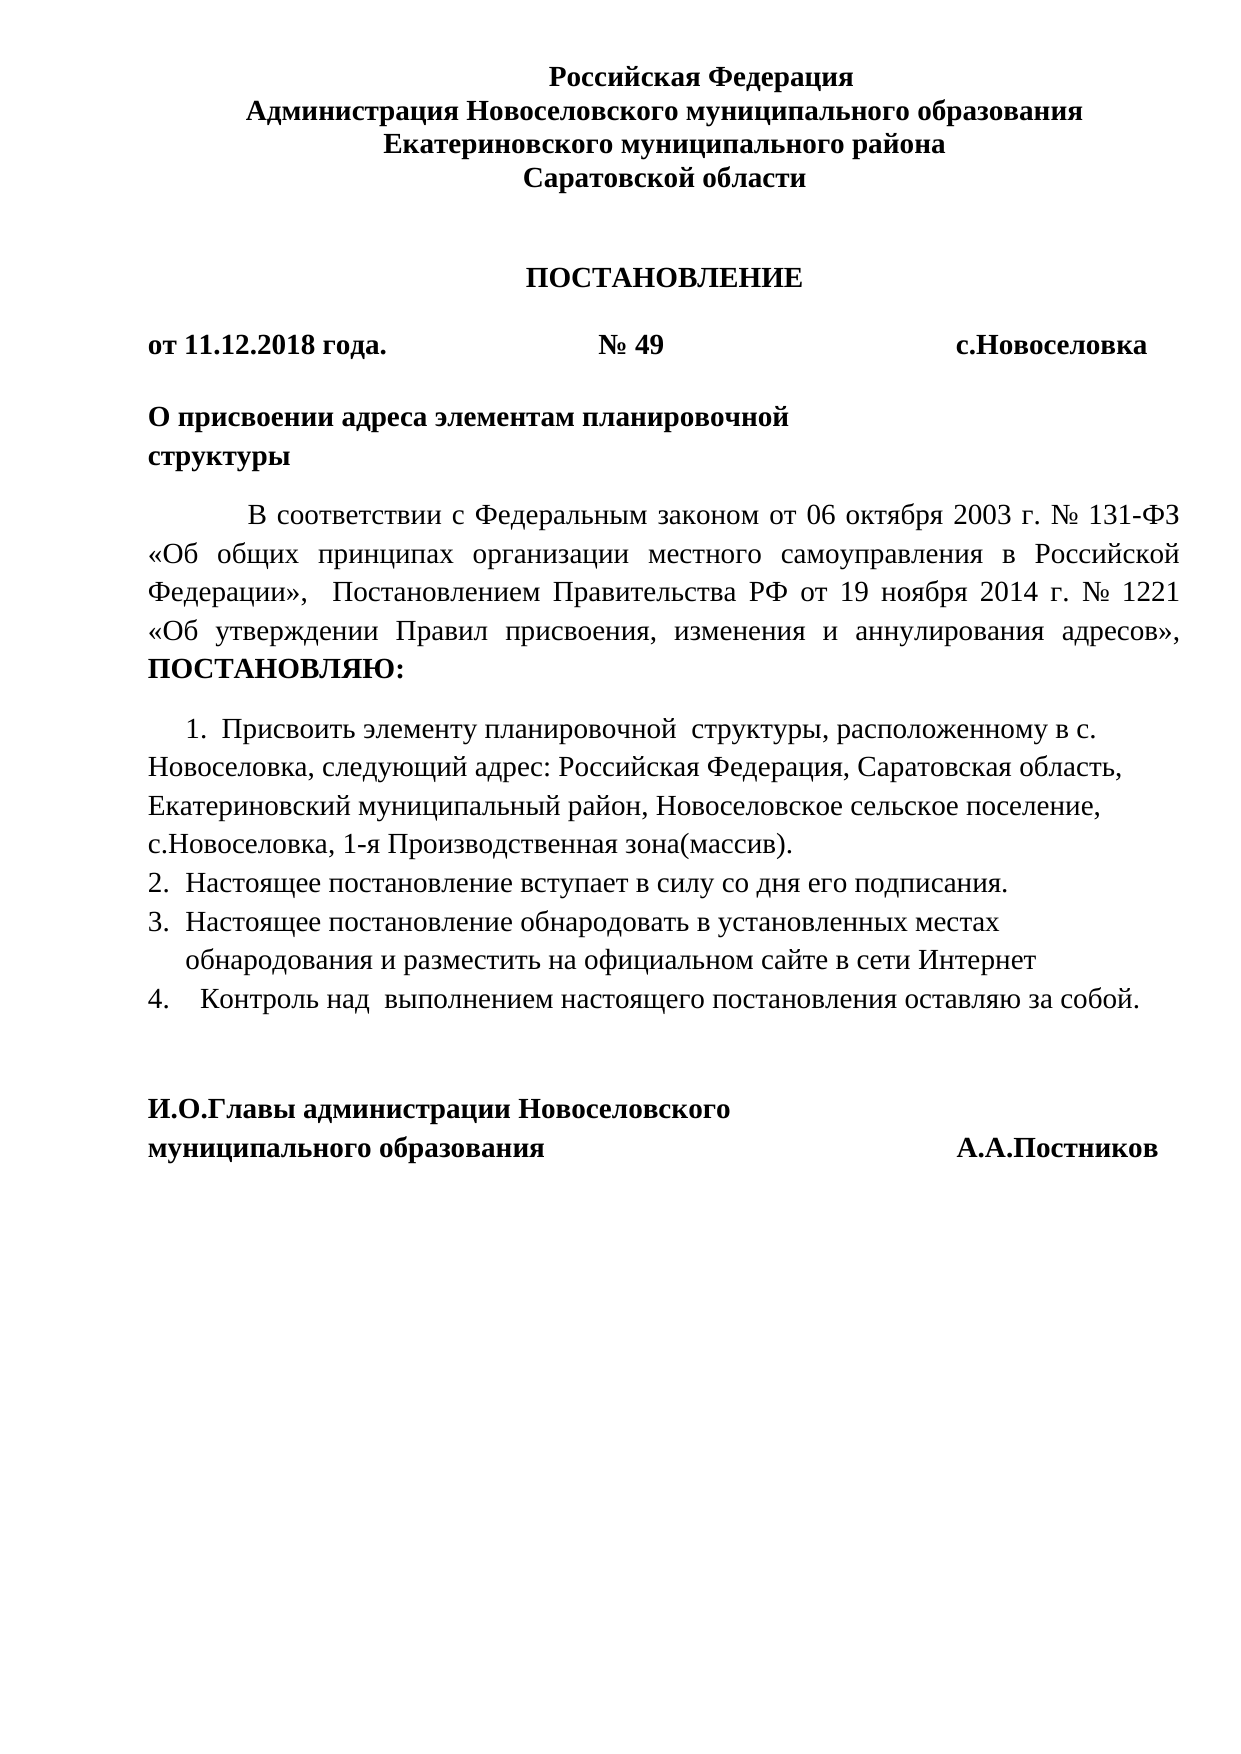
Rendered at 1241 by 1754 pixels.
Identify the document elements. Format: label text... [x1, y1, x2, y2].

list Настоящее постановление вступает в силу со дня его подписания. [148, 865, 1181, 899]
text О присвоении адреса элементам планировочной структуры [148, 399, 871, 472]
text Екатериновского муниципального района [148, 126, 1181, 160]
text от 11.12.2018 года. № 49 с.Новоселовка [148, 327, 1181, 361]
list Присвоить элементу планировочной структуры, расположенному в с. Новоселовка, следующий адрес: Российская Федерация, Саратовская область, Екатериновский муниципальный район, Новоселовское сельское поселение, с.Новоселовка, 1-я Производственная зона(массив). [148, 711, 1181, 860]
text Российская Федерация [148, 59, 1181, 93]
text В соответствии с Федеральным законом от 06 октября 2003 г. № 131-ФЗ «Об общих принципах организации местного самоуправления в Российской Федерации», Постановлением Правительства РФ от 19 ноября 2014 г. № 1221 «Об утверждении Правил присвоения, изменения и аннулирования адресов», ПОСТАНОВЛЯЮ: [148, 497, 1181, 685]
text ПОСТАНОВЛЕНИЕ [148, 260, 1181, 294]
text Саратовской области [148, 160, 1181, 193]
text Администрация Новоселовского муниципального образования [148, 93, 1181, 126]
list Настоящее постановление обнародовать в установленных местах обнародования и разместить на официальном сайте в сети Интернет [148, 904, 1181, 976]
list Контроль над выполнением настоящего постановления оставляю за собой. [148, 981, 1181, 1014]
list И.О.Главы администрации Новоселовского [148, 1091, 1181, 1125]
list муниципального образования А.А.Постников [148, 1130, 1181, 1163]
